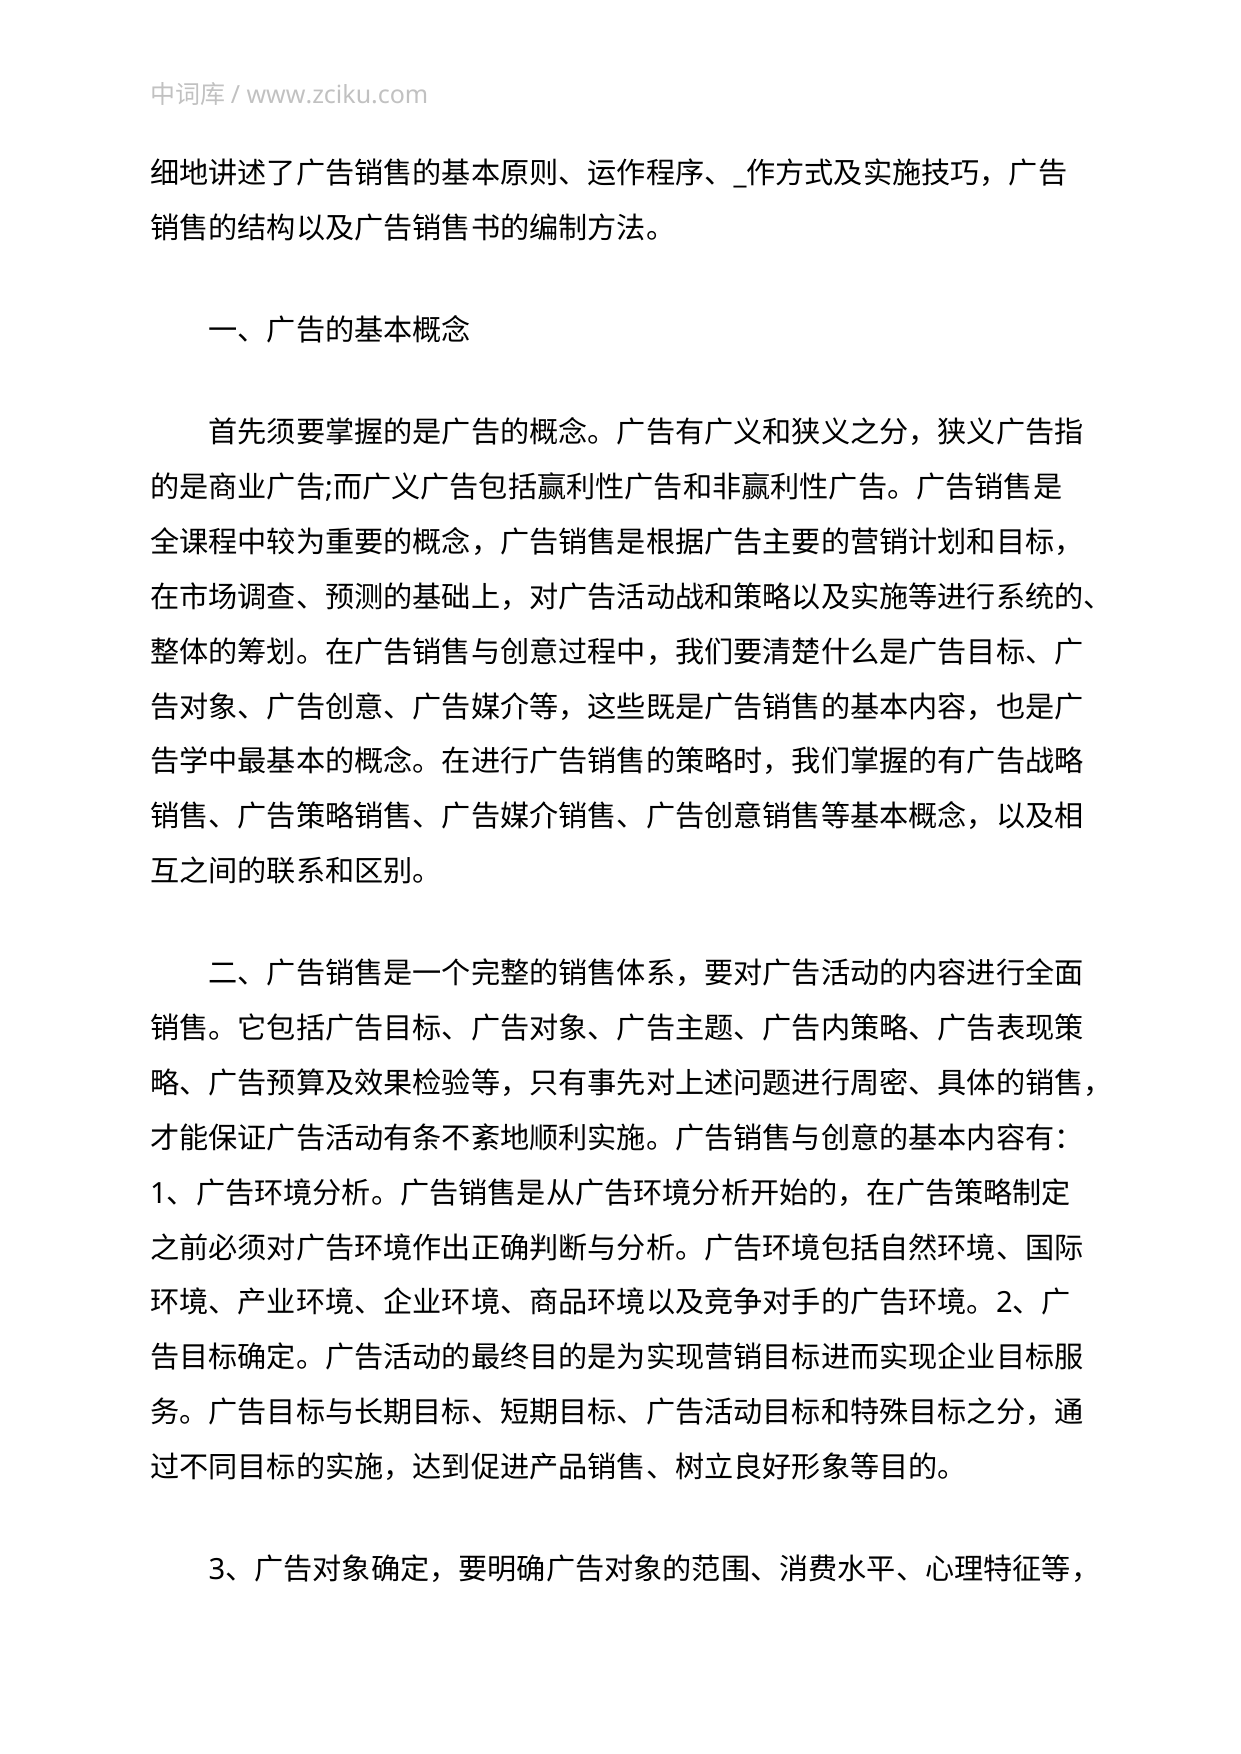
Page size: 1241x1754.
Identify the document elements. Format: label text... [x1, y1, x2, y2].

text 二、广告销售是一个完整的销售体系，要对广告活动的内容进行全面销售。它包括广告目标、广告对象、广告主题、广告内策略、广告表现策略、广告预算及效果检验等，只有事先对上述问题进行周密、具体的销售，才能保证广告活动有条不紊地顺利实施。广告销售与创意的基本内容有：1、广告环境分析。广告销售是从广告环境分析开始的，在广告策略制定之前必须对广告环境作出正确判断与分析。广告环境包括自然环境、国际环境、产业环境、企业环境、商品环境以及竞争对手的广告环境。2、广告目标确定。广告活动的最终目的是为实现营销目标进而实现企业目标服务。广告目标与长期目标、短期目标、广告活动目标和特殊目标之分，通过不同目标的实施，达到促进产品销售、树立良好形象等目的。 [150, 949, 1090, 1486]
text 一、广告的基本概念 [150, 307, 1090, 349]
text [150, 1546, 1090, 1588]
text 首先须要掌握的是广告的概念。广告有广义和狭义之分，狭义广告指的是商业广告;而广义广告包括赢利性广告和非赢利性广告。广告销售是全课程中较为重要的概念，广告销售是根据广告主要的营销计划和目标，在市场调查、预测的基础上，对广告活动战和策略以及实施等进行系统的、整体的筹划。在广告销售与创意过程中，我们要清楚什么是广告目标、广告对象、广告创意、广告媒介等，这些既是广告销售的基本内容，也是广告学中最基本的概念。在进行广告销售的策略时，我们掌握的有广告战略销售、广告策略销售、广告媒介销售、广告创意销售等基本概念，以及相互之间的联系和区别。 [150, 408, 1090, 890]
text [150, 150, 1090, 247]
